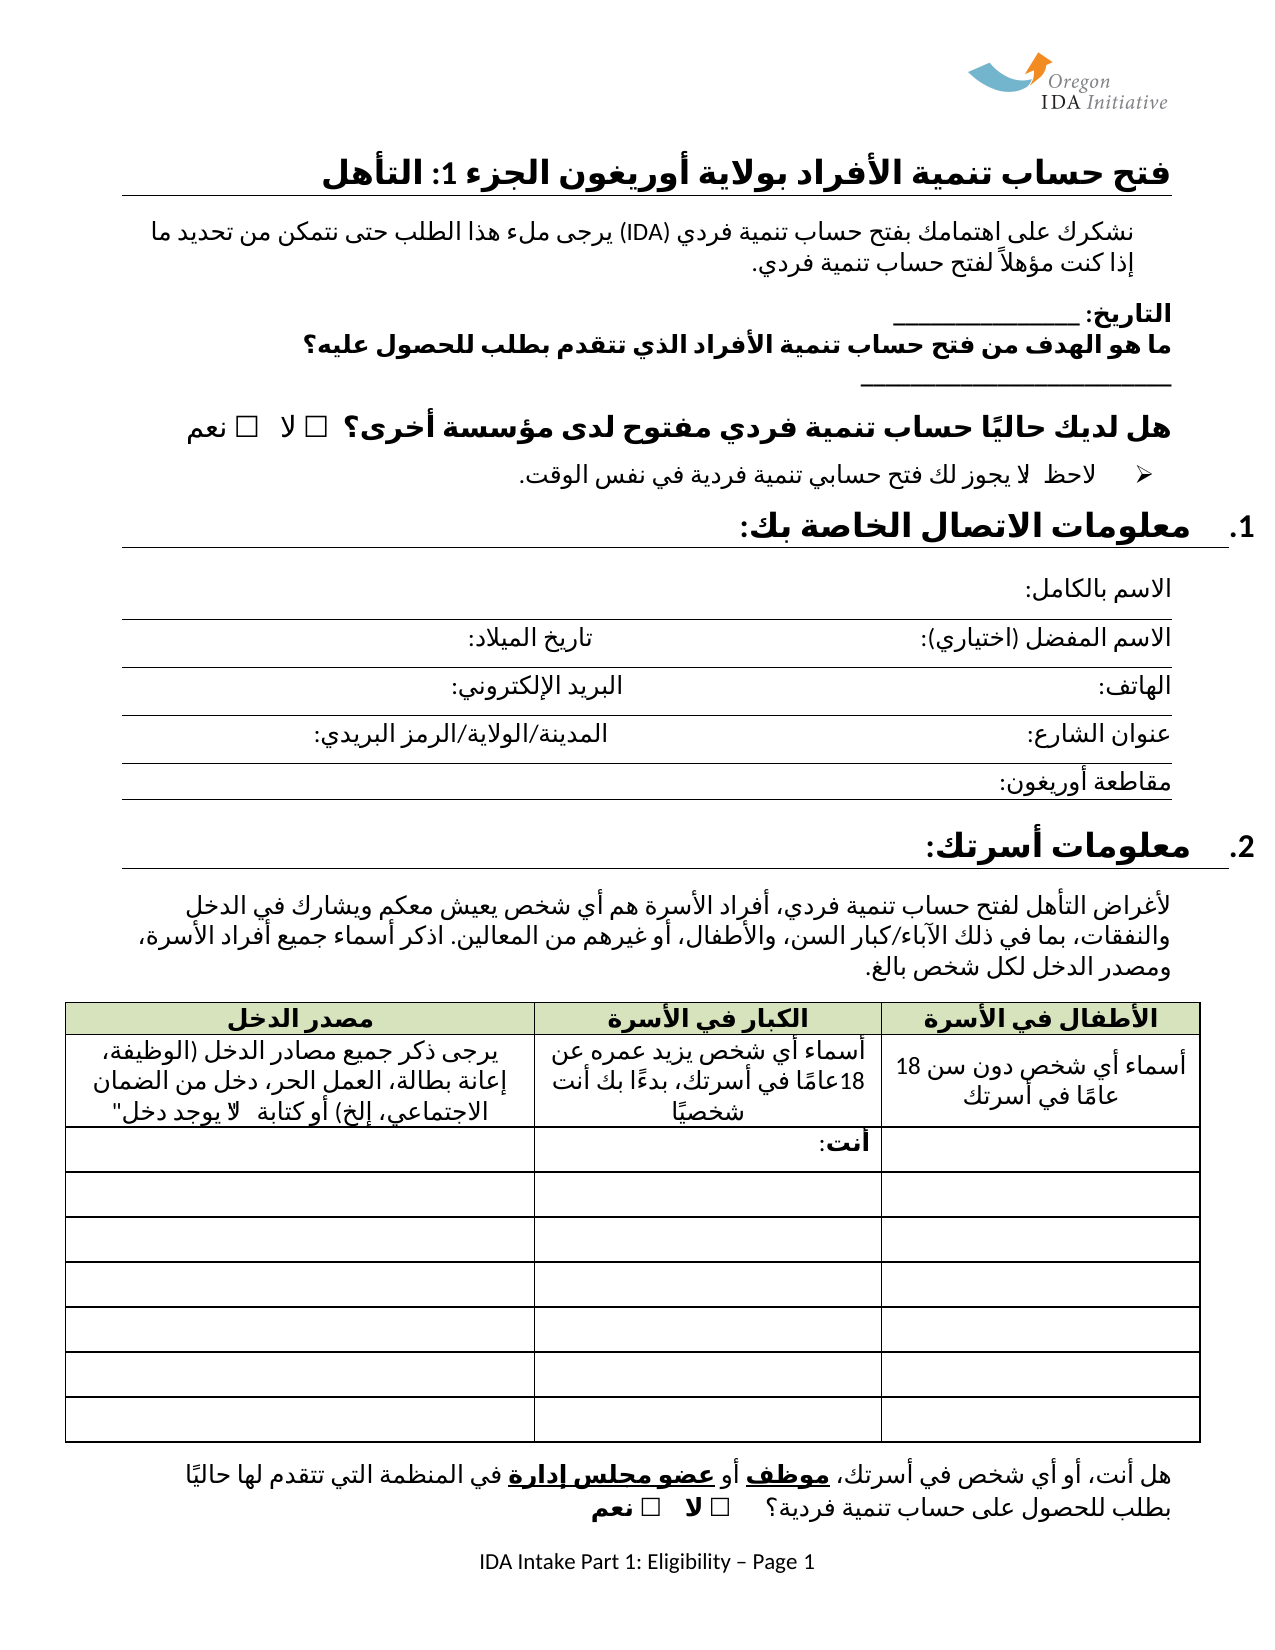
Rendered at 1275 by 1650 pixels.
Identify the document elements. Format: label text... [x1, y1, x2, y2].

text الاسم بالكامل: [122, 573, 1172, 606]
table_cell [66, 1128, 534, 1171]
table_cell [66, 1353, 534, 1396]
table_cell أسماء أي شخص يزيد عمره عن 18عامًا في أسرتك، بدءًا بك أنت شخصيًا [535, 1035, 881, 1126]
table_cell [882, 1398, 1199, 1441]
table_cell [882, 1263, 1199, 1306]
text نشكرك على اهتمامك بفتح حساب تنمية فردي (IDA) يرجى ملء هذا الطلب حتى نتمكن من تحديد ما إذا كنت مؤهلاً لفتح حساب تنمية فردي. [122, 217, 1134, 278]
text هل لديك حاليًا حساب تنمية فردي مفتوح لدى مؤسسة أخرى؟ ☐ لا ☐ نعم [122, 407, 1172, 446]
list معلومات أسرتك: [122, 825, 1229, 868]
table_cell [66, 1308, 534, 1351]
table_cell [535, 1398, 881, 1441]
table_cell [66, 1263, 534, 1306]
table_cell [882, 1308, 1199, 1351]
table_cell [535, 1263, 881, 1306]
table_cell [882, 1173, 1199, 1216]
table_cell [535, 1308, 881, 1351]
table_header مصدر الدخل [66, 1003, 534, 1034]
text هل أنت، أو أي شخص في أسرتك، موظف أو عضو مجلس إدارة في المنظمة التي تتقدم لها حاليًا بطلب للحصول على حساب تنمية فردية؟ ☐ لا ☐ نعم [122, 1459, 1172, 1524]
table_header الكبار في الأسرة [535, 1003, 881, 1034]
text مقاطعة أوريغون: [122, 764, 1172, 799]
text التاريخ: _______________ ما هو الهدف من فتح حساب تنمية الأفراد الذي تتقدم بطلب للحصول عليه؟ _________________________ [122, 298, 1172, 390]
text عنوان الشارع: المدينة/الولاية/الرمز البريدي: [122, 716, 1172, 751]
picture [955, 42, 1181, 125]
table_cell [882, 1218, 1199, 1261]
table_cell يرجى ذكر جميع مصادر الدخل (الوظيفة، إعانة بطالة، العمل الحر، دخل من الضمان الاجتماعي، إلخ) أو كتابة "لا يوجد دخل" [66, 1035, 534, 1126]
table_cell [535, 1218, 881, 1261]
text لأغراض التأهل لفتح حساب تنمية فردي، أفراد الأسرة هم أي شخص يعيش معكم ويشارك في الدخل والنفقات، بما في ذلك الآباء/كبار السن، والأطفال، أو غيرهم من المعالين. اذكر أسماء جميع أفراد الأسرة، ومصدر الدخل لكل شخص بالغ. [122, 890, 1172, 981]
table_cell [535, 1173, 881, 1216]
text الاسم المفضل (اختياري): تاريخ الميلاد: [122, 620, 1172, 654]
table_cell [66, 1218, 534, 1261]
table_cell [882, 1128, 1199, 1171]
text الهاتف: البريد الإلكتروني: [122, 668, 1172, 703]
list لاحظ: لا يجوز لك فتح حسابي تنمية فردية في نفس الوقت. [122, 459, 1134, 489]
table_cell أنت: [535, 1128, 881, 1171]
table_cell [66, 1398, 534, 1441]
table_header الأطفال في الأسرة [882, 1003, 1199, 1034]
table_cell [66, 1173, 534, 1216]
table_cell [535, 1353, 881, 1396]
table_cell [882, 1353, 1199, 1396]
text فتح حساب تنمية الأفراد بولاية أوريغون الجزء 1: التأهل [122, 152, 1172, 195]
list معلومات الاتصال الخاصة بك: [122, 505, 1229, 547]
table_cell أسماء أي شخص دون سن 18 عامًا في أسرتك [882, 1035, 1199, 1126]
